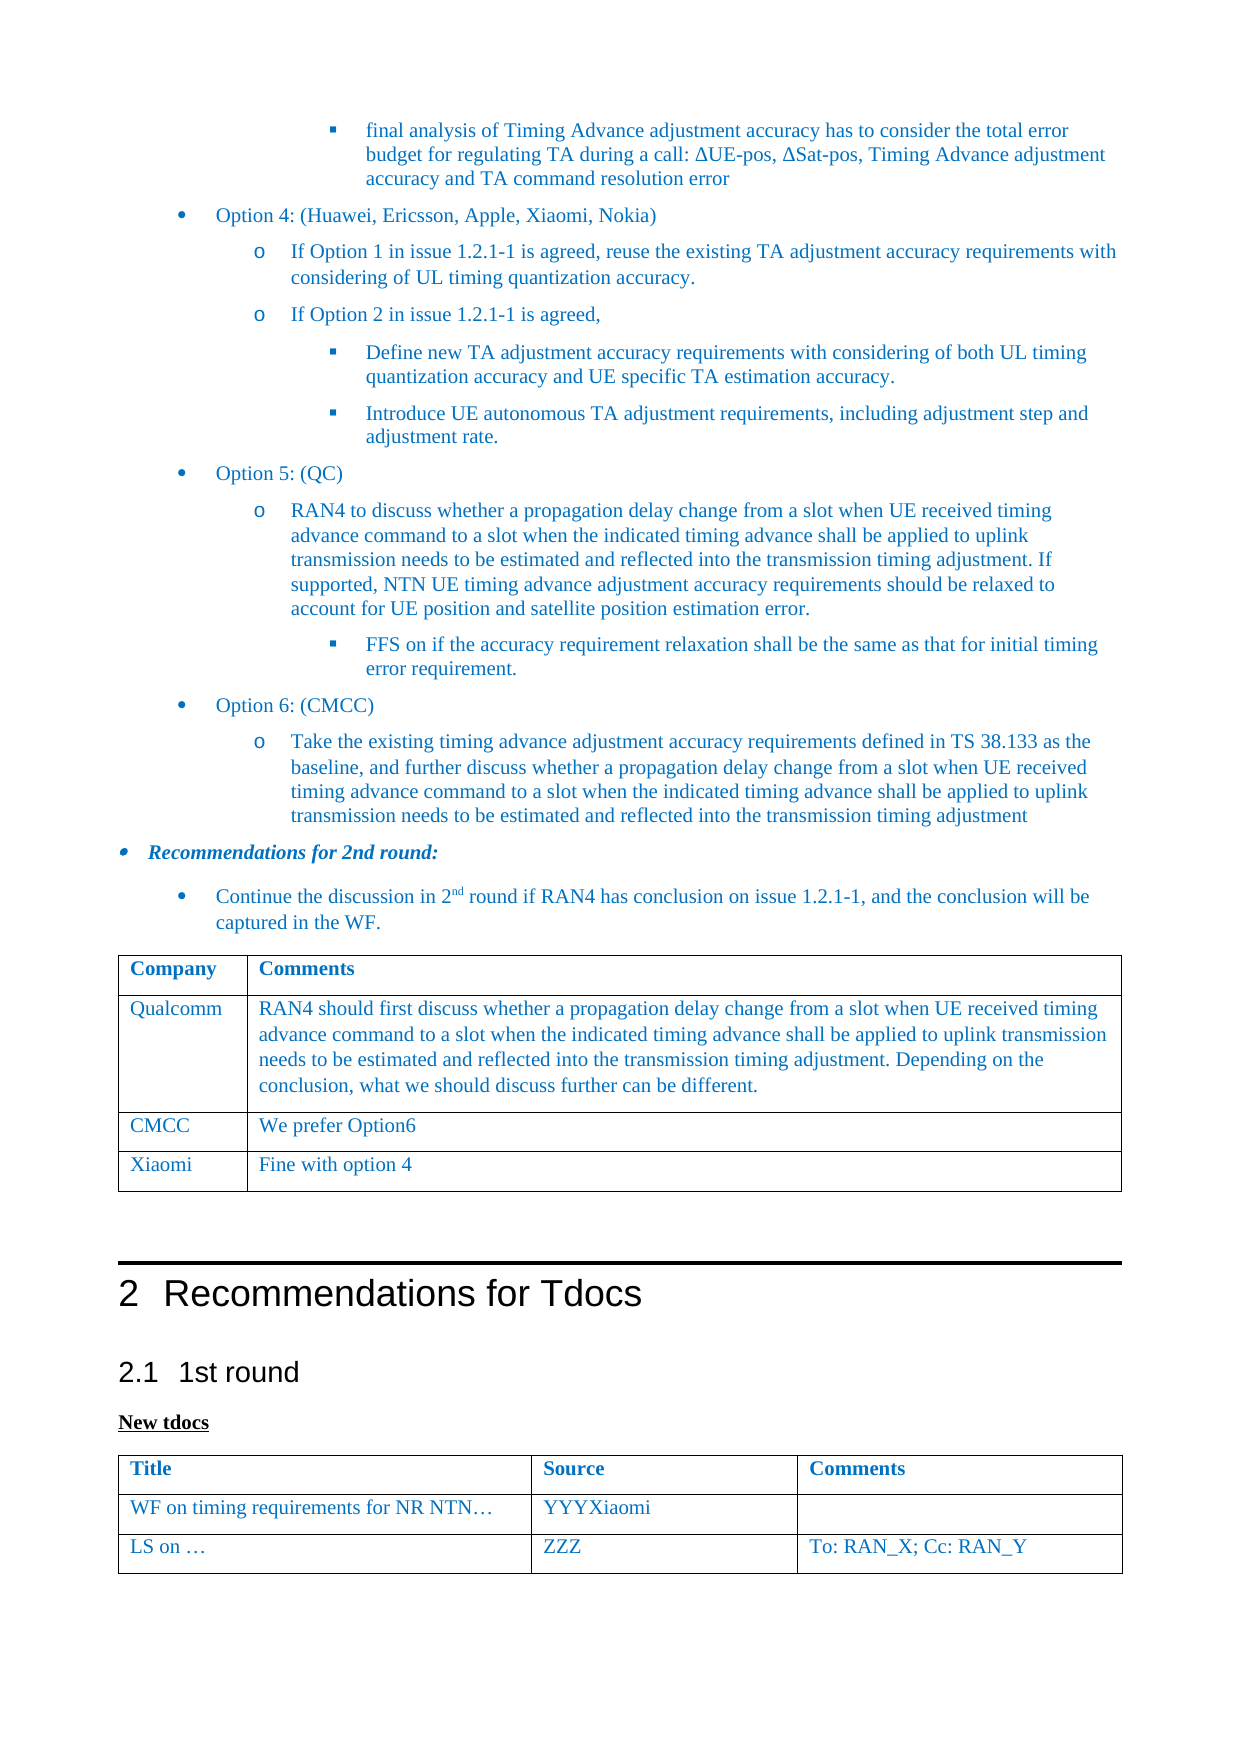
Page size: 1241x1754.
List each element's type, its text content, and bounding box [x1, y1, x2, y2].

subtitle 1st round [118, 1355, 1122, 1388]
table_header Title [119, 1456, 531, 1494]
table_cell [248, 996, 1121, 1112]
table_cell To: RAN_X; Cc: RAN_Y [798, 1535, 1122, 1573]
table_cell [248, 1152, 1121, 1191]
table_cell ZZZ [532, 1535, 797, 1573]
table_cell [248, 1113, 1121, 1151]
table_cell LS on … [119, 1535, 531, 1573]
table_cell [798, 1495, 1122, 1533]
table_cell WF on [119, 1495, 531, 1533]
table_header [119, 956, 247, 994]
subtitle Recommendations for Tdocs [118, 1265, 1122, 1314]
table_header Comments [798, 1456, 1122, 1494]
table_cell [532, 1495, 797, 1533]
table_cell [119, 996, 247, 1112]
table_cell [119, 1152, 247, 1191]
table_header [248, 956, 1121, 994]
table_header Source [532, 1456, 797, 1494]
text New tdocs [118, 1410, 1122, 1434]
table_cell [119, 1113, 247, 1151]
